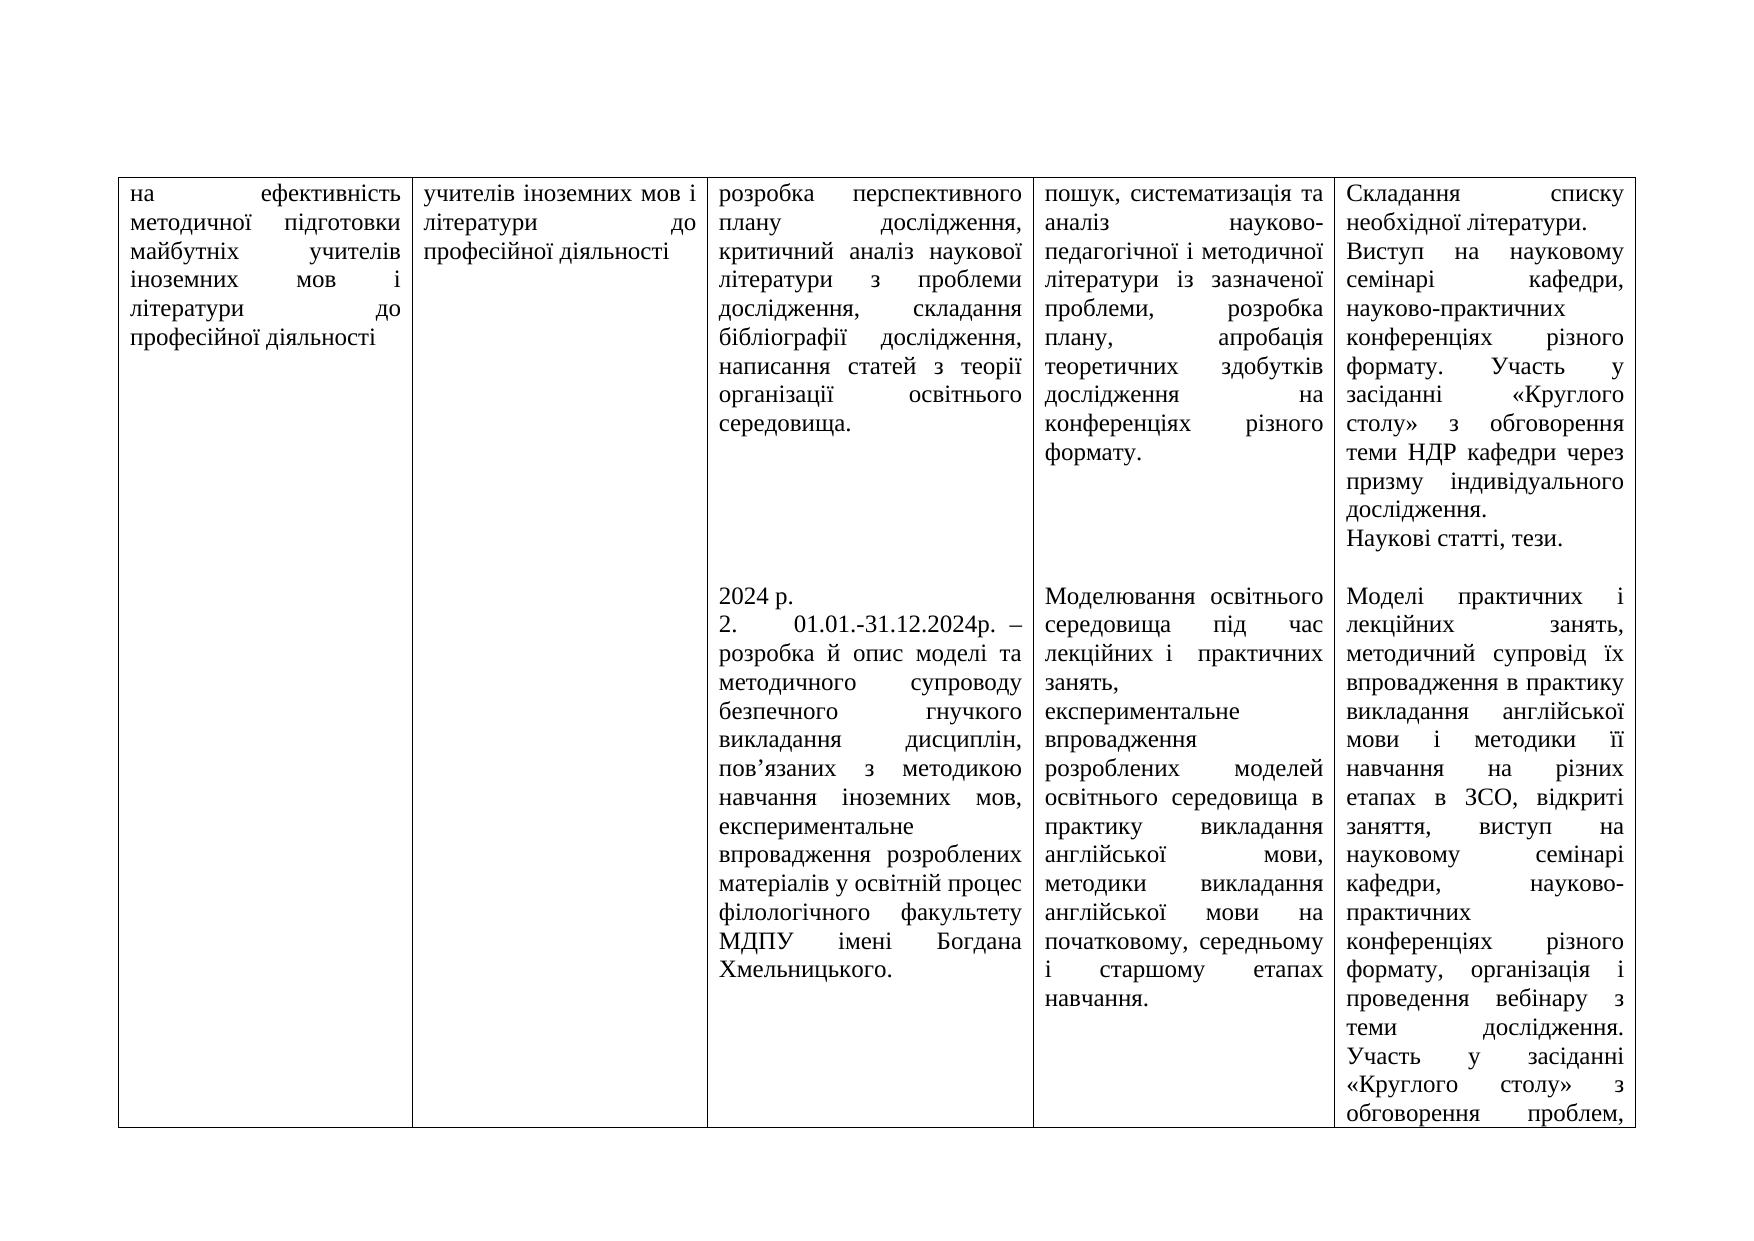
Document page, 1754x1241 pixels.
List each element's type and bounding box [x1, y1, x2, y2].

table_cell [708, 178, 1033, 1127]
table_cell [1335, 178, 1635, 1127]
table_cell [1034, 178, 1334, 1127]
table_cell [413, 178, 707, 1127]
table_cell [119, 178, 412, 1127]
